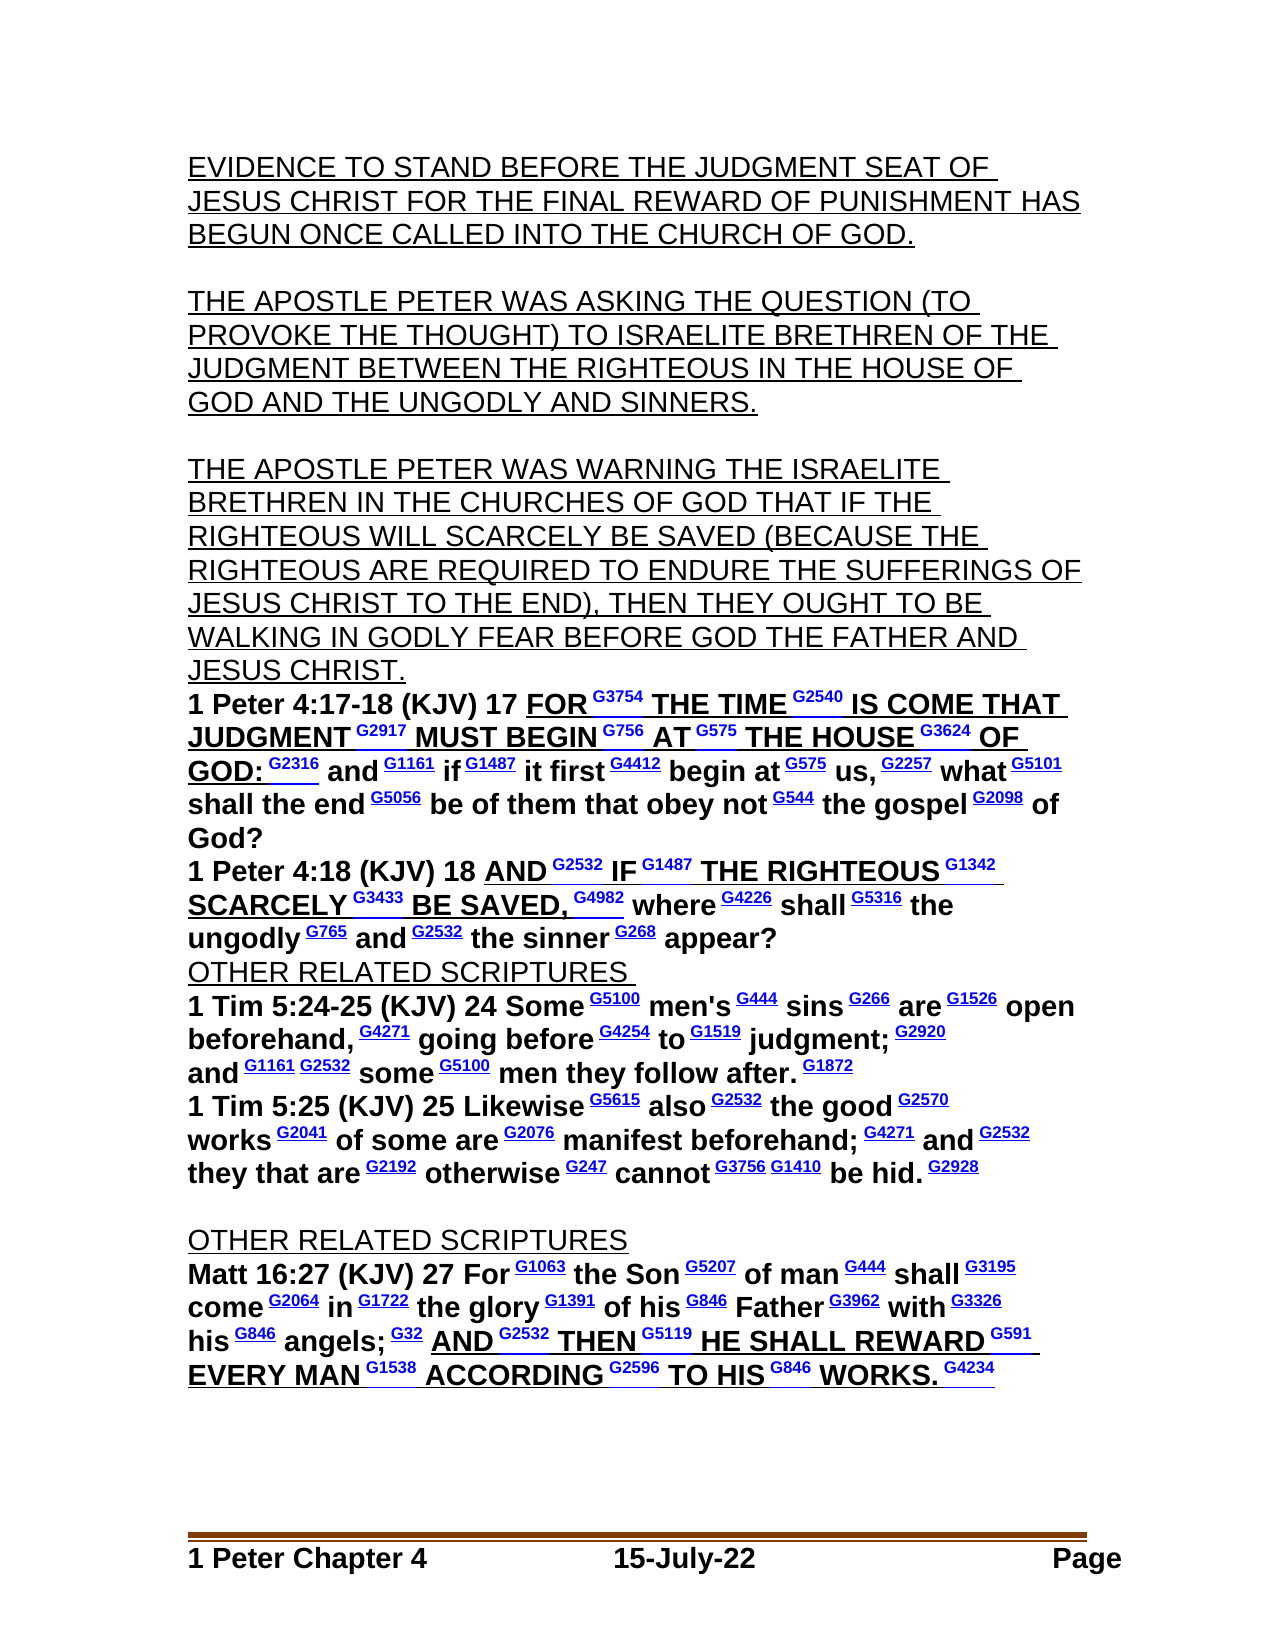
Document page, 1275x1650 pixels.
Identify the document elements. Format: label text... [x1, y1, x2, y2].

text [187, 150, 1087, 251]
text 1 Tim 5:25 (KJV) 25 Likewise G5615 also G2532 the good G2570 works G2041 of some are G2076 manifest beforehand; G4271 and G2532 they that are G2192 otherwise G247 cannot G3756 G1410 be hid. G2928 [187, 1089, 1087, 1190]
text 1 Peter 4:17-18 (KJV) 17 FOR G3754 THE TIME G2540 IS COME THAT JUDGMENT G2917 MUST BEGIN G756 AT G575 THE HOUSE G3624 OF GOD: G2316 and G1161 if G1487 it first G4412 begin at G575 us, G2257 what G5101 shall the end G5056 be of them that obey not G544 the gospel G2098 of God? [187, 687, 1087, 854]
text Matt 16:27 (KJV) 27 For G1063 the Son G5207 of man G444 shall G3195 come G2064 in G1722 the glory G1391 of his G846 Father G3962 with G3326 his G846 angels; G32 AND G2532 THEN G5119 HE SHALL REWARD G591 EVERY MAN G1538 ACCORDING G2596 TO HIS G846 WORKS. G4234 [187, 1257, 1087, 1391]
text OTHER RELATED SCRIPTURES [187, 955, 1087, 988]
text THE APOSTLE PETER WAS WARNING THE ISRAELITE BRETHREN IN THE CHURCHES OF GOD THAT IF THE RIGHTEOUS WILL SCARCELY BE SAVED (BECAUSE THE RIGHTEOUS ARE REQUIRED TO ENDURE THE SUFFERINGS OF JESUS CHRIST TO THE END), THEN THEY OUGHT TO BE WALKING IN GODLY FEAR BEFORE GOD THE FATHER AND JESUS CHRIST. [187, 452, 1087, 687]
text 1 Peter 4:18 (KJV) 18 AND G2532 IF G1487 THE RIGHTEOUS G1342 SCARCELY G3433 BE SAVED, G4982 where G4226 shall G5316 the ungodly G765 and G2532 the sinner G268 appear? [187, 854, 1087, 955]
text 1 Tim 5:24-25 (KJV) 24 Some G5100 men's G444 sins G266 are G1526 open beforehand, G4271 going before G4254 to G1519 judgment; G2920 and G1161 G2532 some G5100 men they follow after. G1872 [187, 988, 1087, 1089]
text OTHER RELATED SCRIPTURES [187, 1223, 1087, 1257]
text THE APOSTLE PETER WAS ASKING THE QUESTION (TO PROVOKE THE THOUGHT) TO ISRAELITE BRETHREN OF THE JUDGMENT BETWEEN THE RIGHTEOUS IN THE HOUSE OF GOD AND THE UNGODLY AND SINNERS. [187, 284, 1087, 418]
